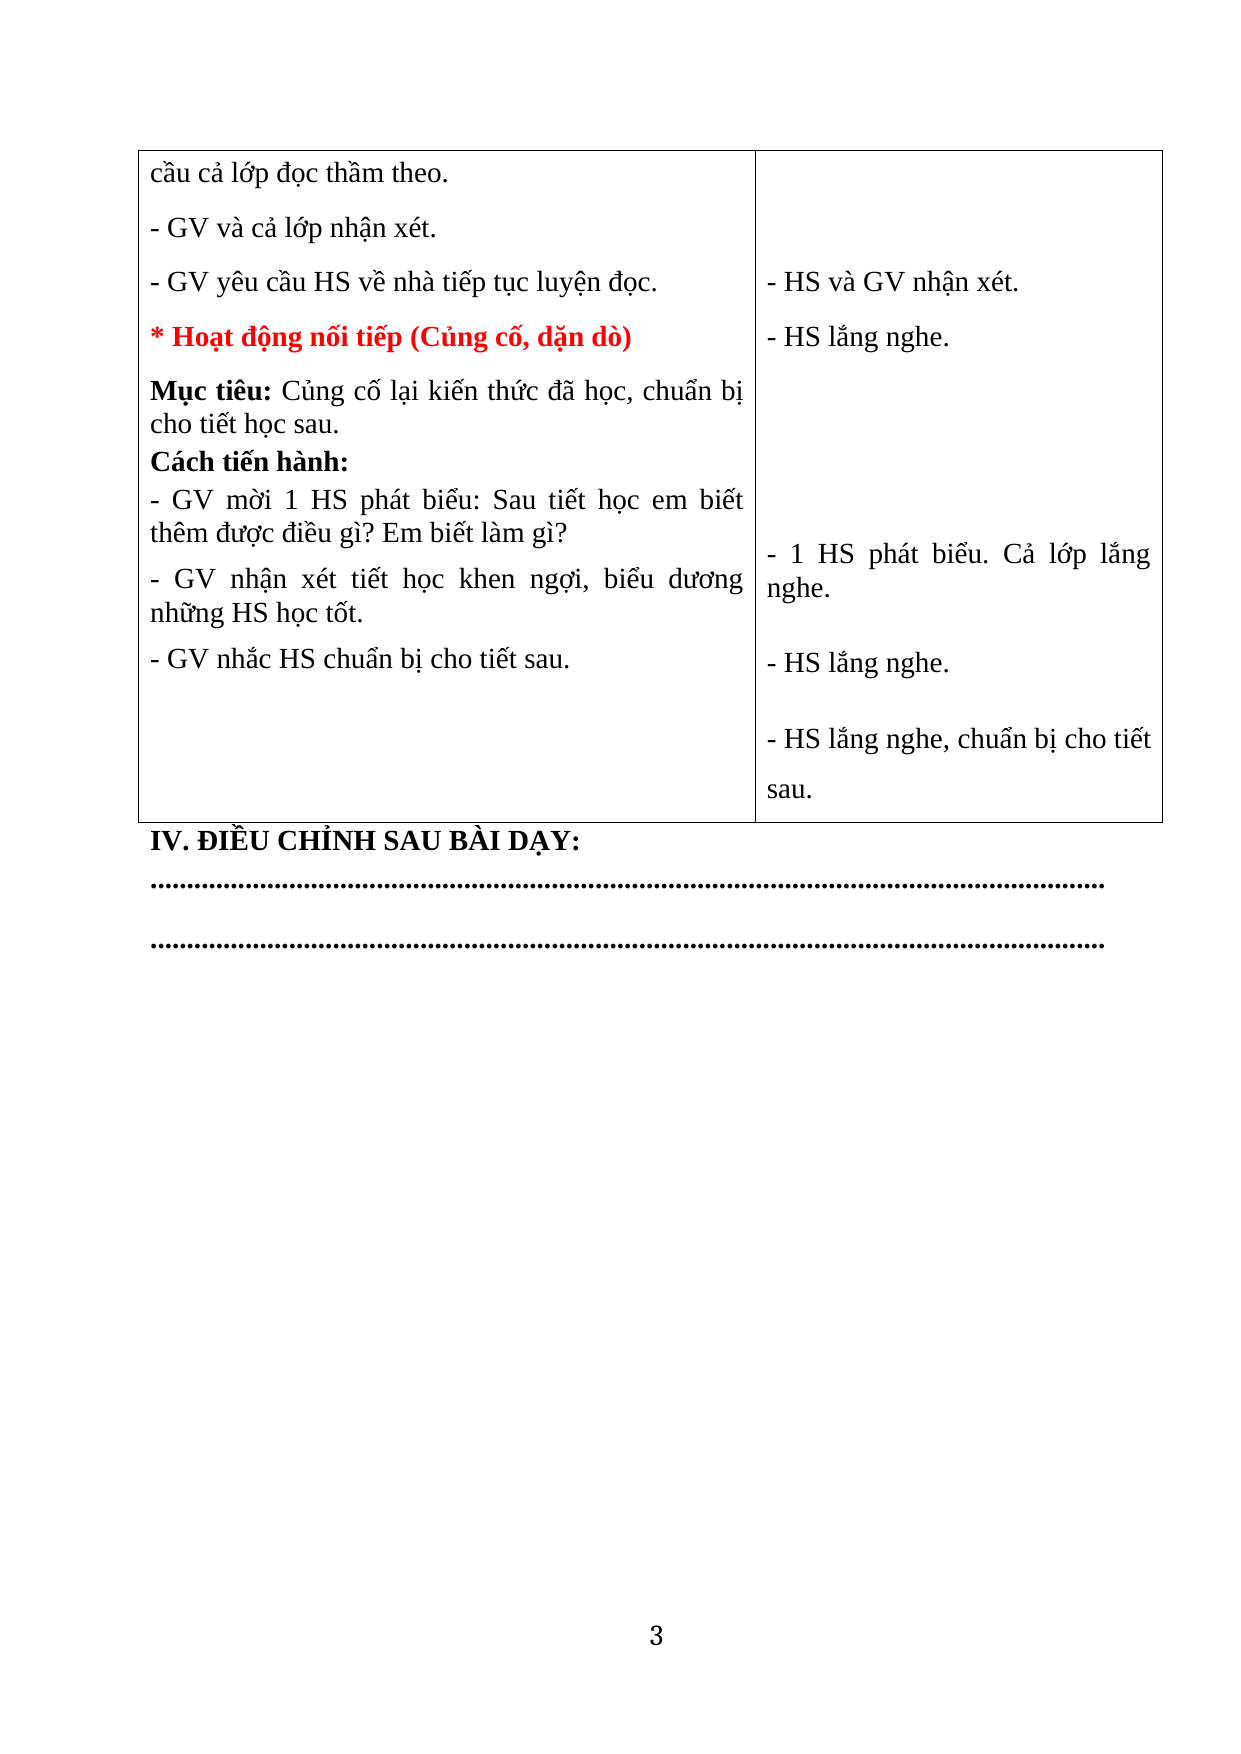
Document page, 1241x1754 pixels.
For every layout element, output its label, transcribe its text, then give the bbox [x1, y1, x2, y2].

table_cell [756, 151, 1162, 822]
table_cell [139, 151, 755, 822]
text IV. ĐIỀU CHỈNH SAU BÀI DẠY: [150, 823, 1162, 857]
text ................................................................................................................................... [150, 862, 1235, 895]
text ................................................................................................................................... [150, 921, 1235, 954]
